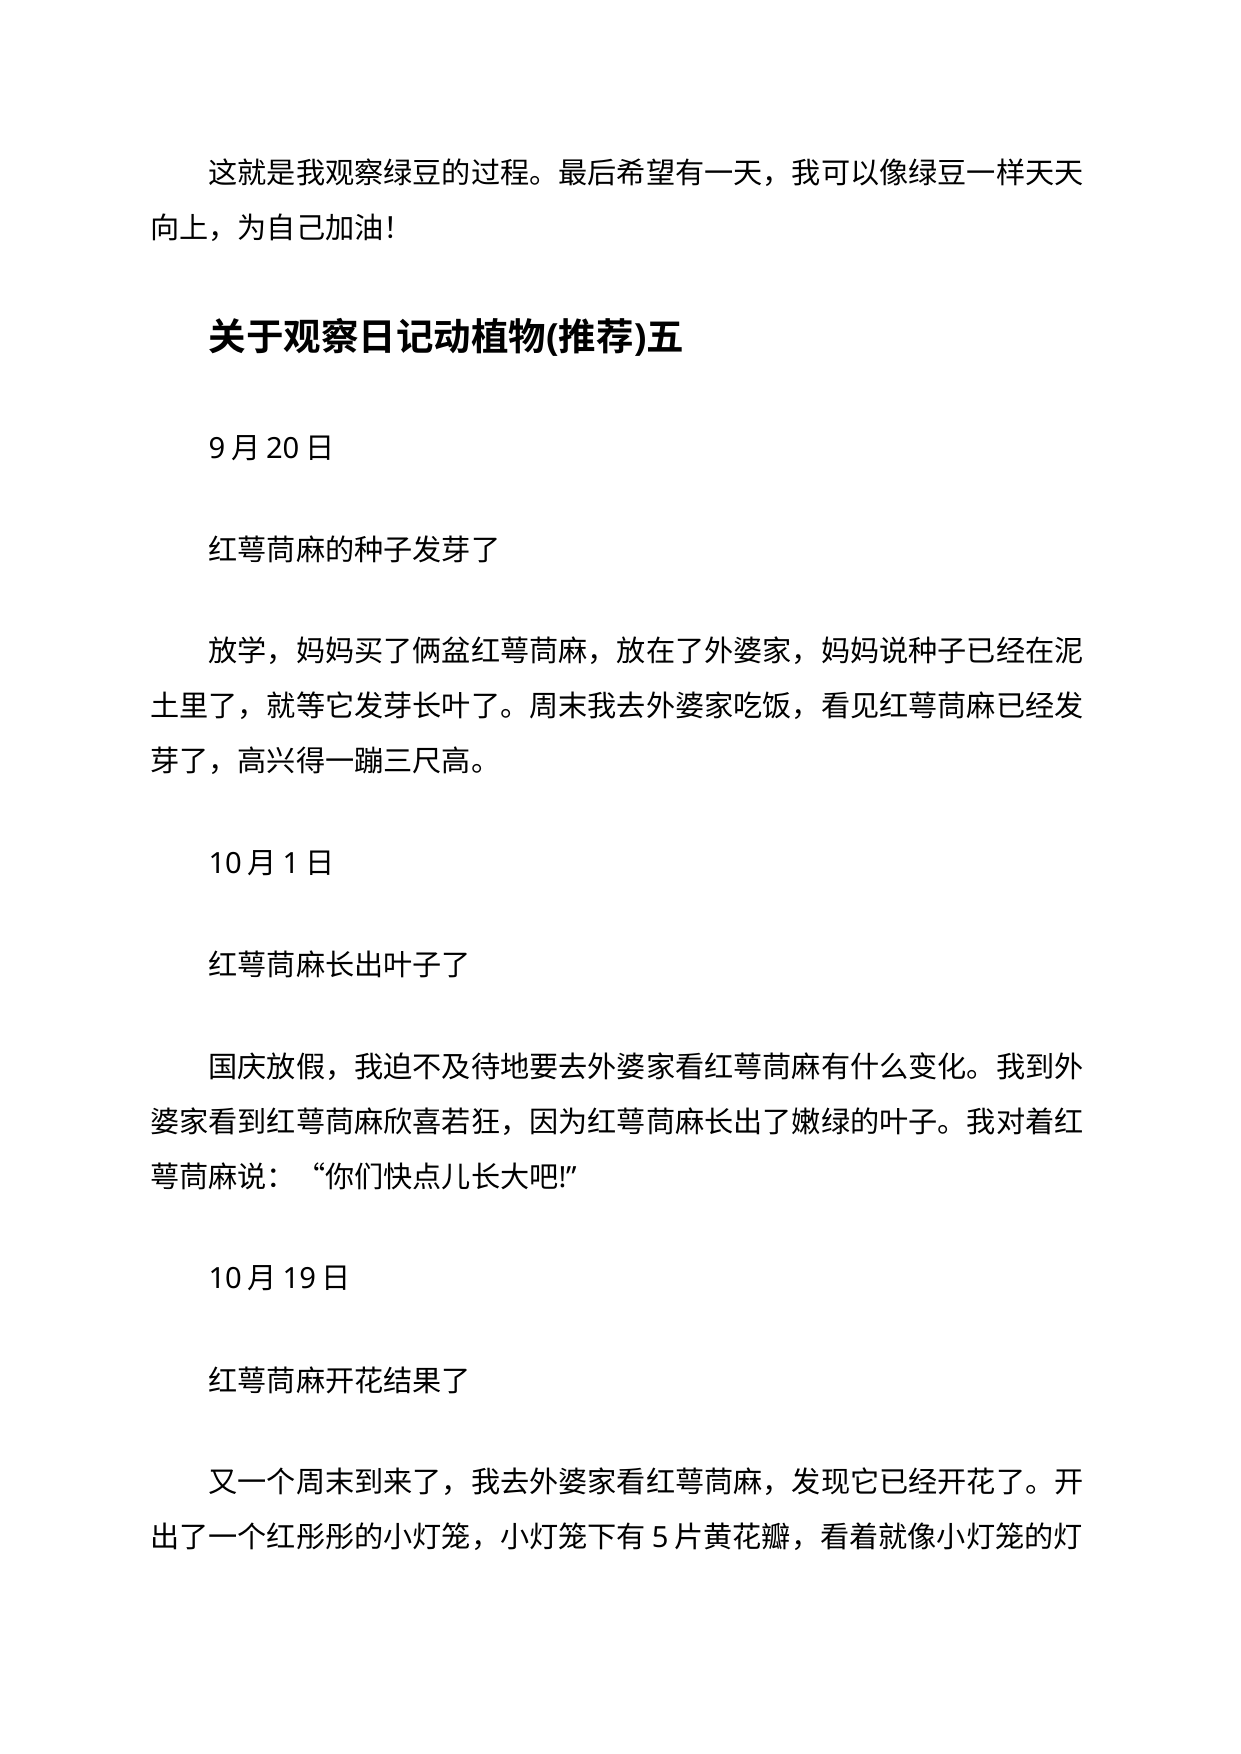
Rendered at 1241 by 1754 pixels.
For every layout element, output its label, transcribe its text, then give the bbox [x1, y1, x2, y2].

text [150, 1459, 1090, 1556]
text 国庆放假，我迫不及待地要去外婆家看红萼茼麻有什么变化。我到外婆家看到红萼茼麻欣喜若狂，因为红萼茼麻长出了嫩绿的叶子。我对着红萼茼麻说：“你们快点儿长大吧!” [150, 1043, 1090, 1196]
text 这就是我观察绿豆的过程。最后希望有一天，我可以像绿豆一样天天向上，为自己加油！ [150, 150, 1090, 247]
text 9月20日 [150, 424, 1090, 467]
text 红萼茼麻长出叶子了 [150, 942, 1090, 984]
text 放学，妈妈买了俩盆红萼茼麻，放在了外婆家，妈妈说种子已经在泥土里了，就等它发芽长叶了。周末我去外婆家吃饭，看见红萼茼麻已经发芽了，高兴得一蹦三尺高。 [150, 628, 1090, 780]
text 红萼茼麻开花结果了 [150, 1357, 1090, 1399]
text 10月1日 [150, 839, 1090, 882]
text 10月19日 [150, 1255, 1090, 1297]
text 关于观察日记动植物(推荐)五 [150, 307, 1090, 361]
text 红萼茼麻的种子发芽了 [150, 526, 1090, 568]
